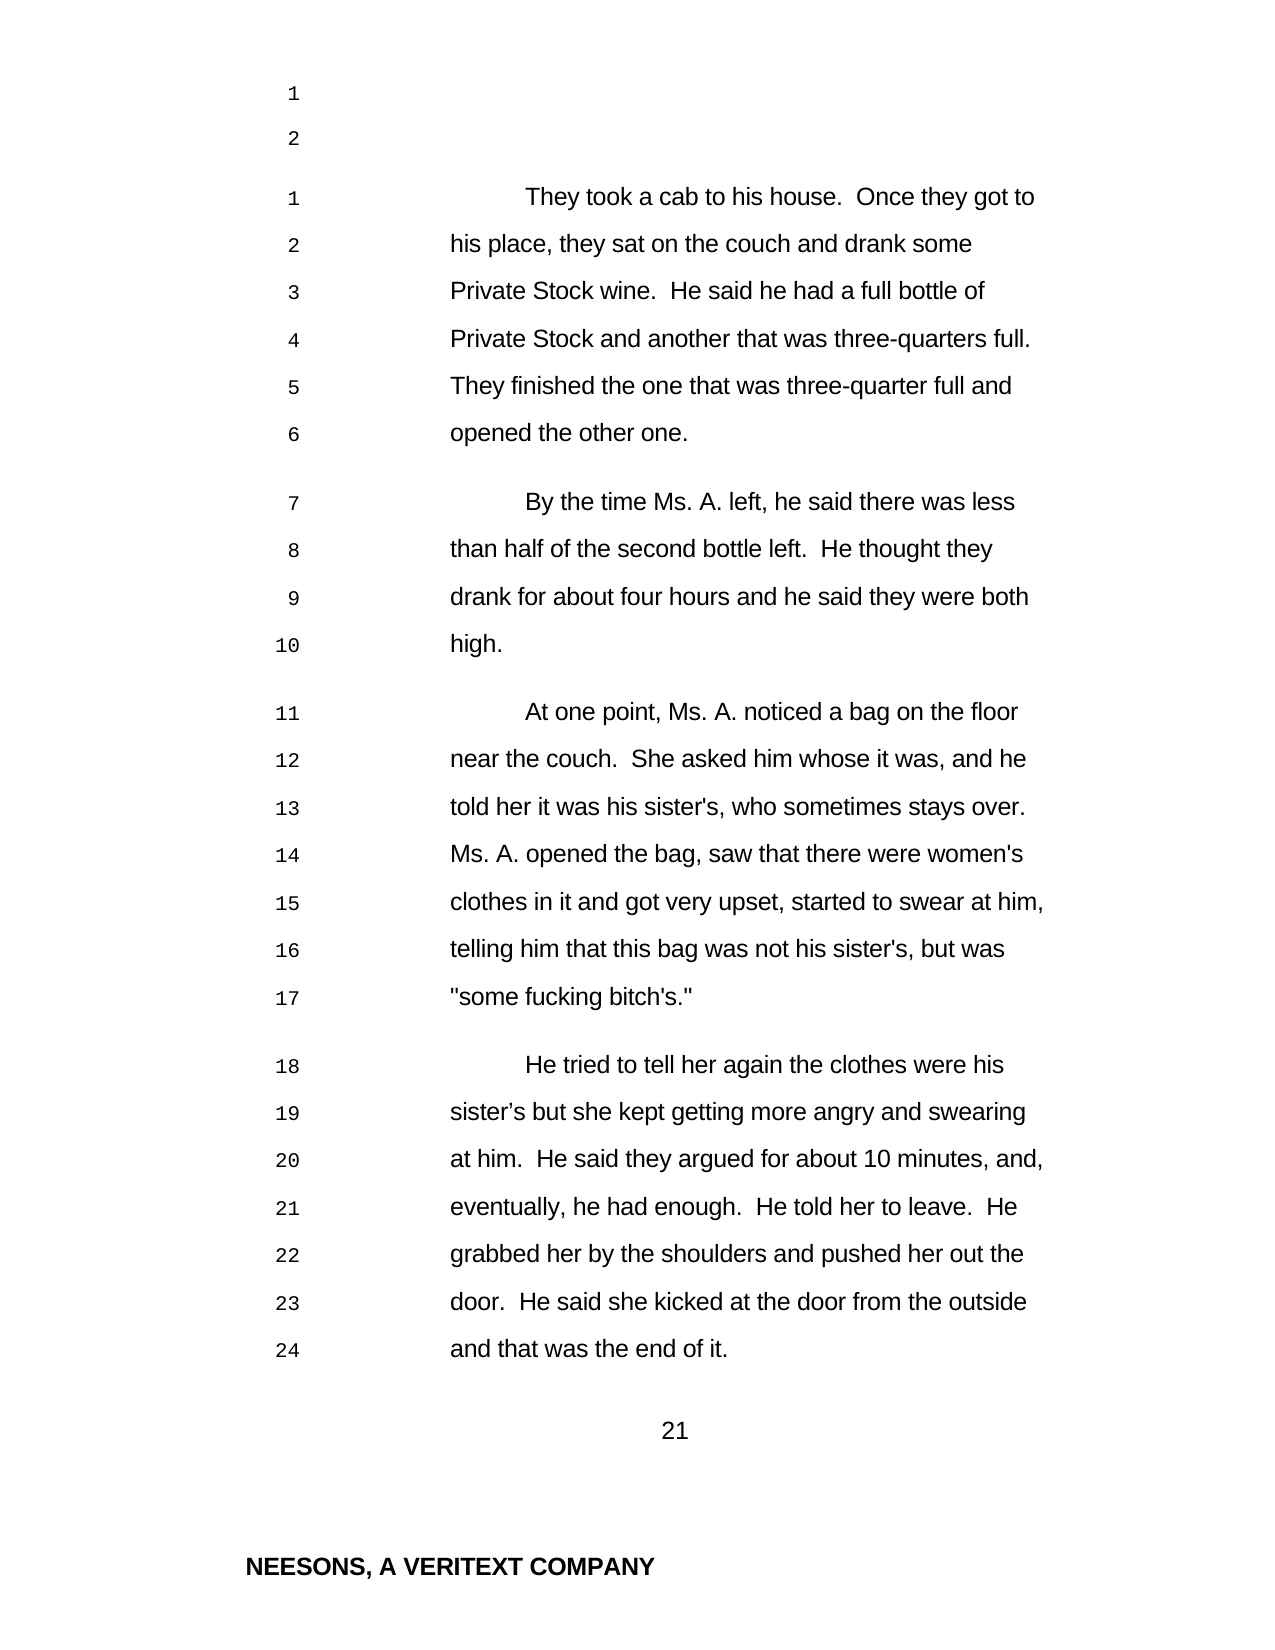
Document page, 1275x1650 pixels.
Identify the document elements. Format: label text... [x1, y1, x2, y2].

text By the time Ms. A. left, he said there was less than half of the second bottle left. He thought they drank for about four hours and he said they were both high. [450, 487, 1050, 658]
text He tried to tell her again the clothes were his sister’s but she kept getting more angry and swearing at him. He said they argued for about 10 minutes, and, eventually, he had enough. He told her to leave. He grabbed her by the shoulders and pushed her out the door. He said she kicked at the door from the outside and that was the end of it. [450, 1050, 1050, 1363]
text They took a cab to his house. Once they got to his place, they sat on the couch and drank some Private Stock wine. He said he had a full bottle of Private Stock and another that was three-quarters full. They finished the one that was three-quarter full and opened the other one. [450, 181, 1050, 447]
text At one point, Ms. A. noticed a bag on the floor near the couch. She asked him whose it was, and he told her it was his sister's, who sometimes stays over. Ms. A. opened the bag, saw that there were women's clothes in it and got very upset, started to swear at him, telling him that this bag was not his sister's, but was "some fucking bitch's." [450, 697, 1050, 1010]
